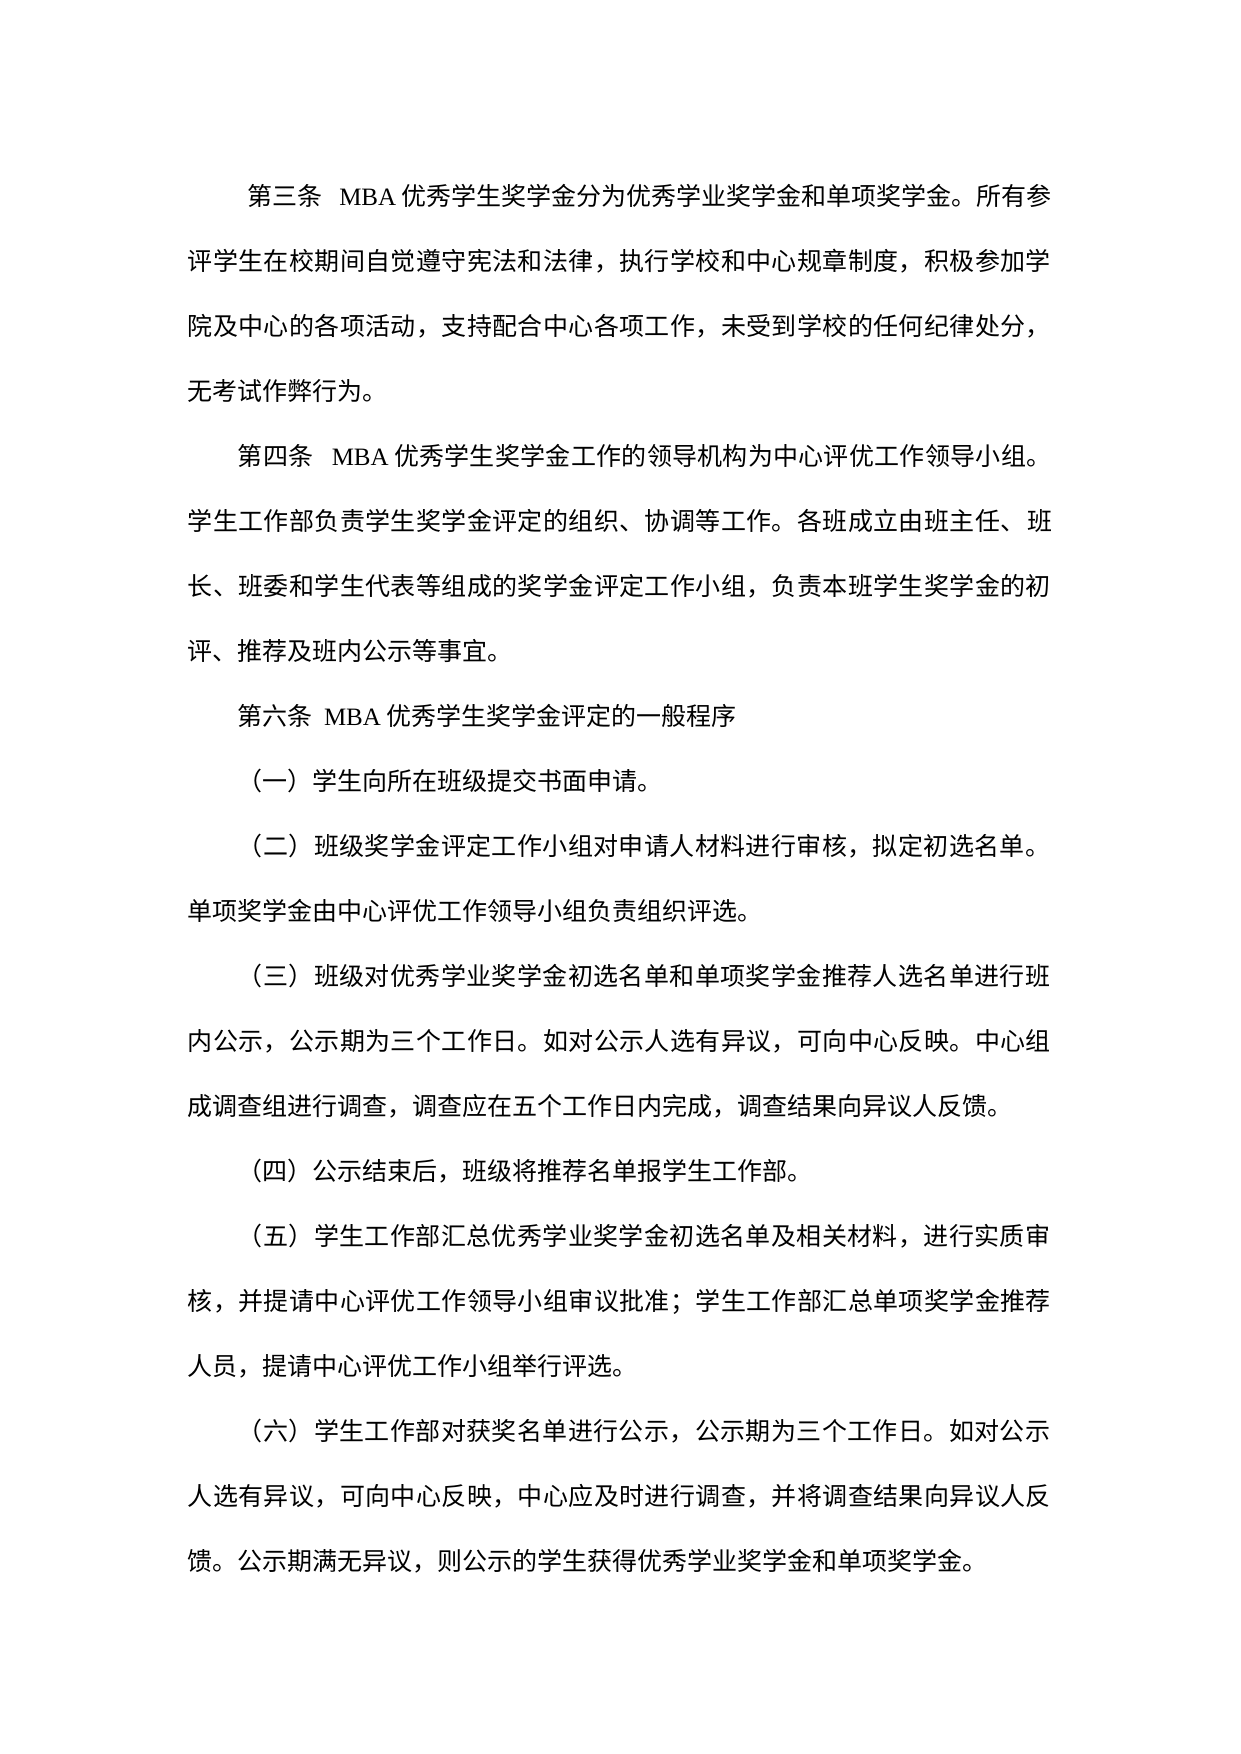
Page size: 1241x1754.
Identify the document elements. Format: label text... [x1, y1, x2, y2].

text 第三条 MBA优秀学生奖学金分为优秀学业奖学金和单项奖学金。所有参评学生在校期间自觉遵守宪法和法律，执行学校和中心规章制度，积极参加学院及中心的各项活动，支持配合中心各项工作，未受到学校的任何纪律处分，无考试作弊行为。 [187, 162, 1053, 422]
text 第四条 MBA优秀学生奖学金工作的领导机构为中心评优工作领导小组。学生工作部负责学生奖学金评定的组织、协调等工作。各班成立由班主任、班长、班委和学生代表等组成的奖学金评定工作小组，负责本班学生奖学金的初评、推荐及班内公示等事宜。 [187, 422, 1053, 682]
text （四）公示结束后，班级将推荐名单报学生工作部。 [187, 1137, 1053, 1202]
text （二）班级奖学金评定工作小组对申请人材料进行审核，拟定初选名单。单项奖学金由中心评优工作领导小组负责组织评选。 [187, 812, 1053, 942]
text （三）班级对优秀学业奖学金初选名单和单项奖学金推荐人选名单进行班内公示，公示期为三个工作日。如对公示人选有异议，可向中心反映。中心组成调查组进行调查，调查应在五个工作日内完成，调查结果向异议人反馈。 [187, 942, 1053, 1137]
text （一）学生向所在班级提交书面申请。 [187, 747, 1053, 812]
text （六）学生工作部对获奖名单进行公示，公示期为三个工作日。如对公示人选有异议，可向中心反映，中心应及时进行调查，并将调查结果向异议人反馈。公示期满无异议，则公示的学生获得优秀学业奖学金和单项奖学金。 [187, 1397, 1053, 1592]
text 第六条 MBA优秀学生奖学金评定的一般程序 [187, 682, 1053, 747]
text （五）学生工作部汇总优秀学业奖学金初选名单及相关材料，进行实质审核，并提请中心评优工作领导小组审议批准；学生工作部汇总单项奖学金推荐人员，提请中心评优工作小组举行评选。 [187, 1202, 1053, 1397]
